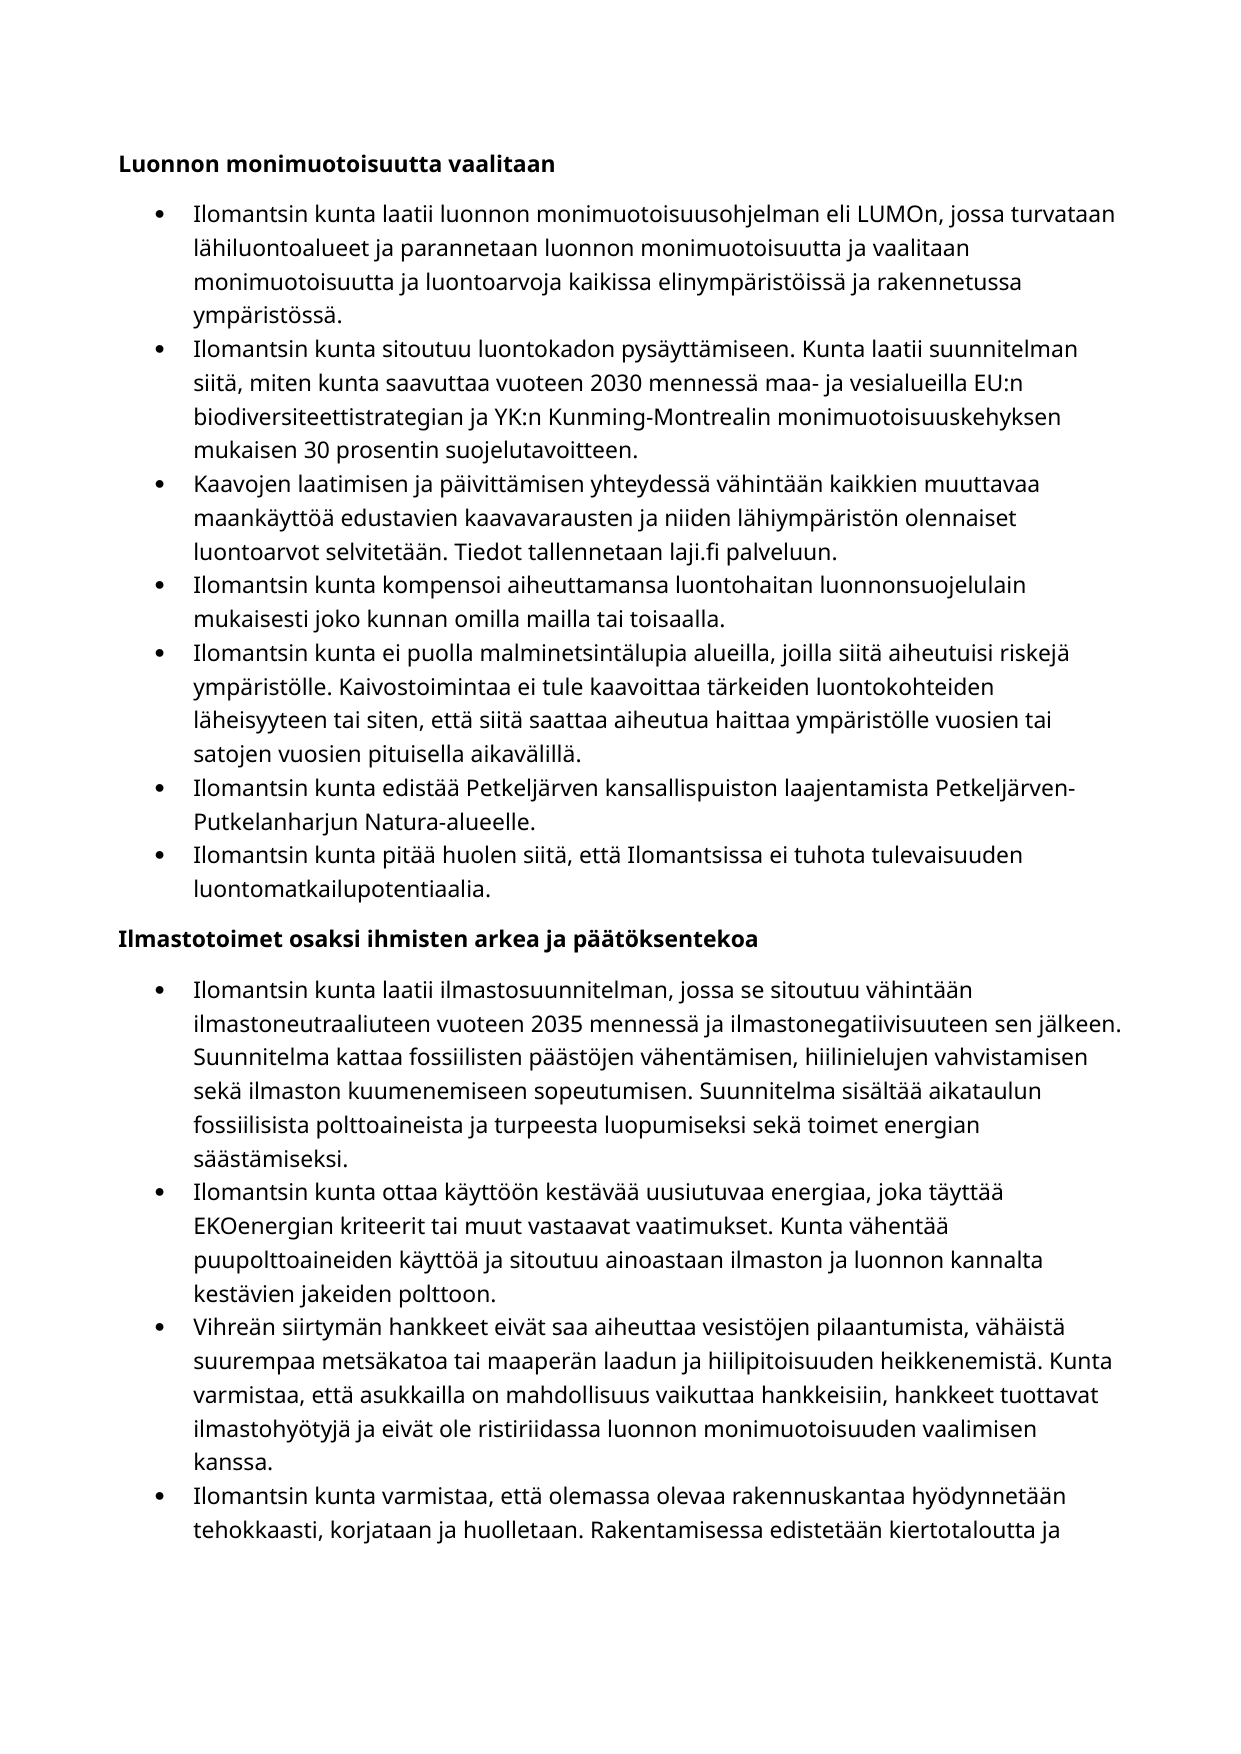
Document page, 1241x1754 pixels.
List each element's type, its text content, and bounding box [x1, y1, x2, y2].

list Ilomantsin kunta laatii luonnon monimuotoisuusohjelman eli LUMOn, jossa turvataan lähiluontoalueet ja parannetaan luonnon monimuotoisuutta ja vaalitaan monimuotoisuutta ja luontoarvoja kaikissa elinympäristöissä ja rakennetussa ympäristössä. [156, 198, 1122, 331]
list Ilomantsin kunta edistää Petkeljärven kansallispuiston laajentamista Petkeljärven-Putkelanharjun Natura-alueelle. [156, 772, 1122, 837]
list Ilomantsin kunta kompensoi aiheuttamansa luontohaitan luonnonsuojelulain mukaisesti joko kunnan omilla mailla tai toisaalla. [156, 569, 1122, 634]
list Ilomantsin kunta sitoutuu luontokadon pysäyttämiseen. Kunta laatii suunnitelman siitä, miten kunta saavuttaa vuoteen 2030 mennessä maa- ja vesialueilla EU:n biodiversiteettistrategian ja YK:n Kunming-Montrealin monimuotoisuuskehyksen mukaisen 30 prosentin suojelutavoitteen. [156, 333, 1122, 466]
text Luonnon monimuotoisuutta vaalitaan [118, 148, 1122, 179]
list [156, 1480, 1122, 1545]
text Ilmastotoimet osaksi ihmisten arkea ja päätöksentekoa [118, 923, 1122, 955]
list Ilomantsin kunta ei puolla malminetsintälupia alueilla, joilla siitä aiheutuisi riskejä ympäristölle. Kaivostoimintaa ei tule kaavoittaa tärkeiden luontokohteiden läheisyyteen tai siten, että siitä saattaa aiheutua haittaa ympäristölle vuosien tai satojen vuosien pituisella aikavälillä. [156, 637, 1122, 769]
list Vihreän siirtymän hankkeet eivät saa aiheuttaa vesistöjen pilaantumista, vähäistä suurempaa metsäkatoa tai maaperän laadun ja hiilipitoisuuden heikkenemistä. Kunta varmistaa, että asukkailla on mahdollisuus vaikuttaa hankkeisiin, hankkeet tuottavat ilmastohyötyjä ja eivät ole ristiriidassa luonnon monimuotoisuuden vaalimisen kanssa. [156, 1311, 1122, 1478]
list Ilomantsin kunta pitää huolen siitä, että Ilomantsissa ei tuhota tulevaisuuden luontomatkailupotentiaalia. [156, 839, 1122, 904]
list Ilomantsin kunta laatii ilmastosuunnitelman, jossa se sitoutuu vähintään ilmastoneutraaliuteen vuoteen 2035 mennessä ja ilmastonegatiivisuuteen sen jälkeen. Suunnitelma kattaa fossiilisten päästöjen vähentämisen, hiilinielujen vahvistamisen sekä ilmaston kuumenemiseen sopeutumisen. Suunnitelma sisältää aikataulun fossiilisista polttoaineista ja turpeesta luopumiseksi sekä toimet energian säästämiseksi. [156, 974, 1122, 1174]
list Kaavojen laatimisen ja päivittämisen yhteydessä vähintään kaikkien muuttavaa maankäyttöä edustavien kaavavarausten ja niiden lähiympäristön olennaiset luontoarvot selvitetään. Tiedot tallennetaan laji.fi palveluun. [156, 468, 1122, 567]
list Ilomantsin kunta ottaa käyttöön kestävää uusiutuvaa energiaa, joka täyttää EKOenergian kriteerit tai muut vastaavat vaatimukset. Kunta vähentää puupolttoaineiden käyttöä ja sitoutuu ainoastaan ilmaston ja luonnon kannalta kestävien jakeiden polttoon. [156, 1176, 1122, 1309]
